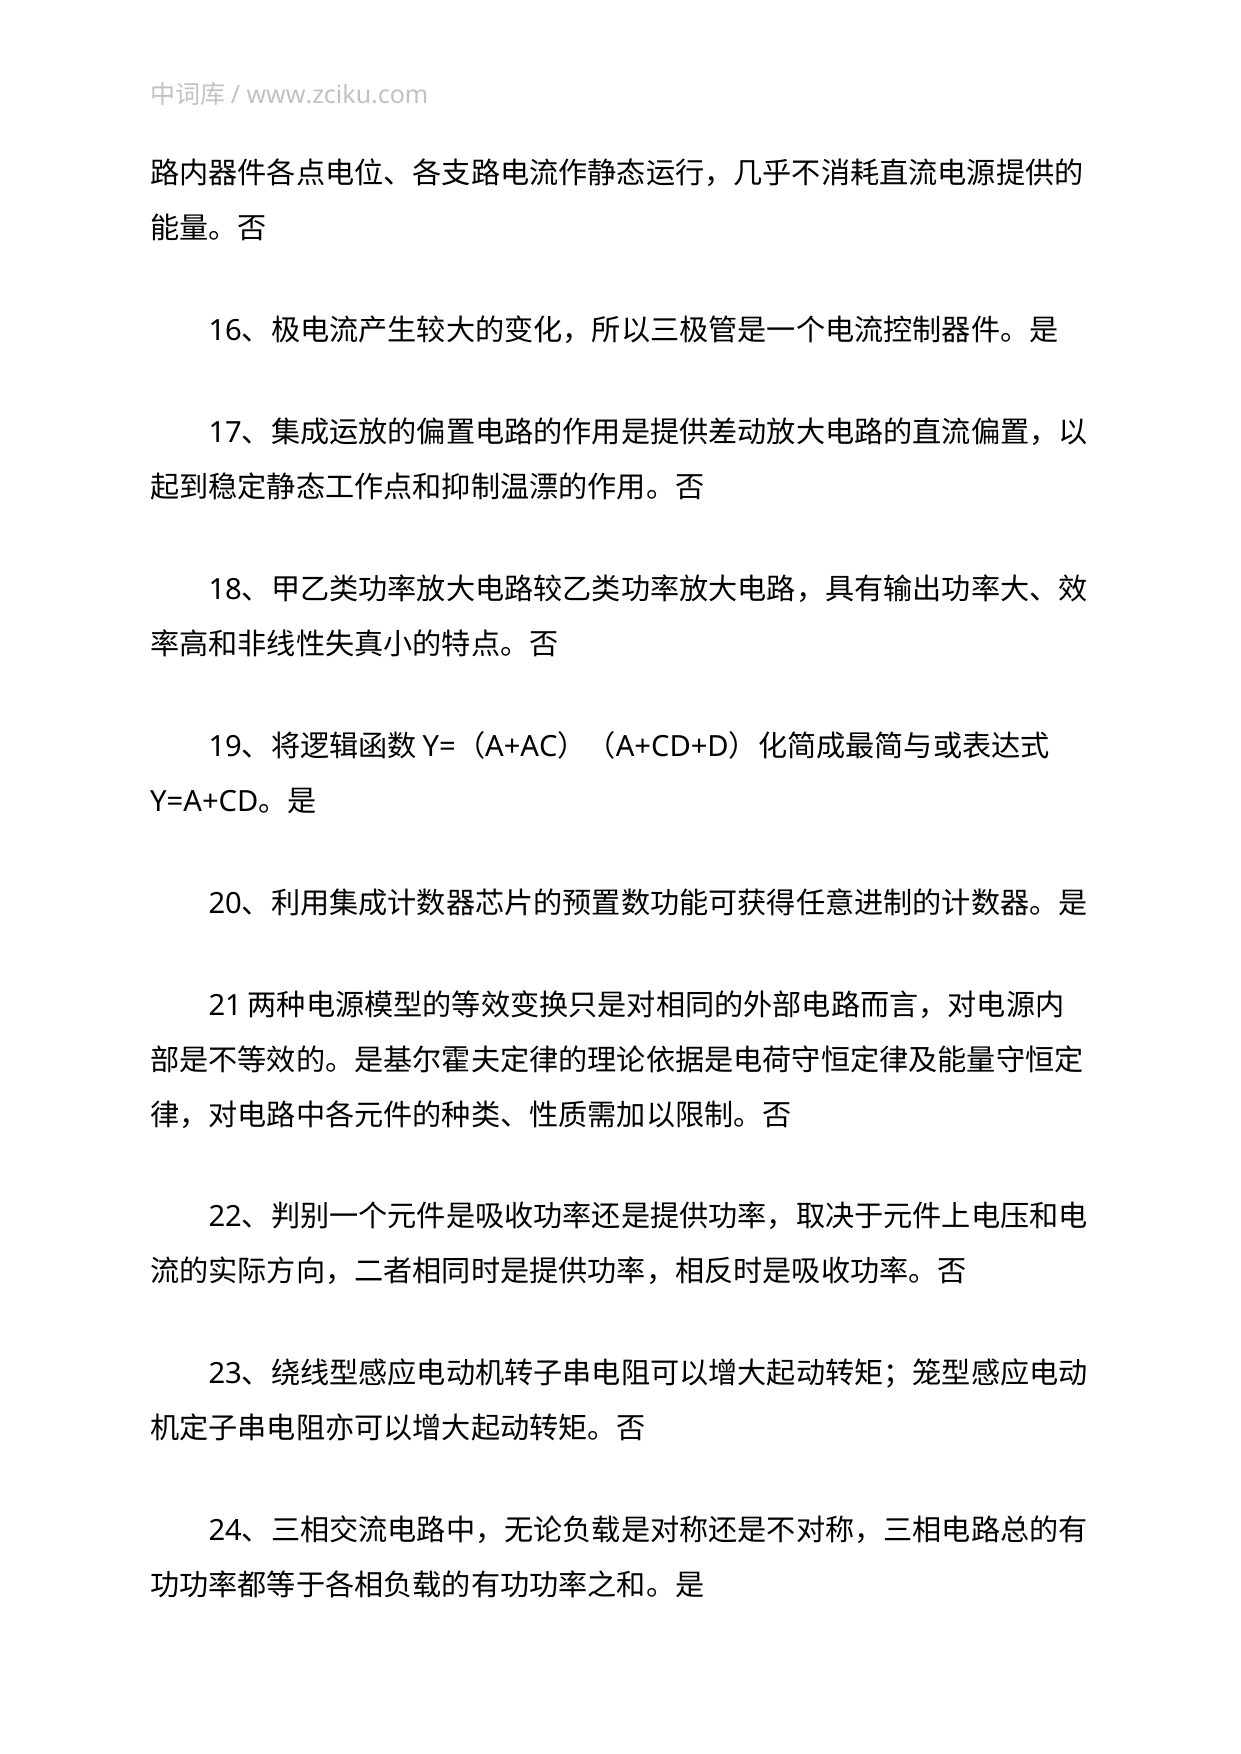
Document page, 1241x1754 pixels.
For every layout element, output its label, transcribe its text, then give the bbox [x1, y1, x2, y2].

text 19、将逻辑函数Y=（A+AC）（A+CD+D）化简成最简与或表达式Y=A+CD。是 [150, 722, 1090, 819]
text 20、利用集成计数器芯片的预置数功能可获得任意进制的计数器。是 [150, 879, 1090, 922]
text 24、三相交流电路中，无论负载是对称还是不对称，三相电路总的有功功率都等于各相负载的有功功率之和。是 [150, 1506, 1090, 1604]
text 18、甲乙类功率放大电路较乙类功率放大电路，具有输出功率大、效率高和非线性失真小的特点。否 [150, 565, 1090, 663]
text 22、判别一个元件是吸收功率还是提供功率，取决于元件上电压和电流的实际方向，二者相同时是提供功率，相反时是吸收功率。否 [150, 1193, 1090, 1290]
text 16、极电流产生较大的变化，所以三极管是一个电流控制器件。是 [150, 307, 1090, 349]
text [150, 150, 1090, 247]
text 21两种电源模型的等效变换只是对相同的外部电路而言，对电源内部是不等效的。是基尔霍夫定律的理论依据是电荷守恒定律及能量守恒定律，对电路中各元件的种类、性质需加以限制。否 [150, 981, 1090, 1133]
text 23、绕线型感应电动机转子串电阻可以增大起动转矩；笼型感应电动机定子串电阻亦可以增大起动转矩。否 [150, 1349, 1090, 1447]
text 17、集成运放的偏置电路的作用是提供差动放大电路的直流偏置，以起到稳定静态工作点和抑制温漂的作用。否 [150, 409, 1090, 506]
